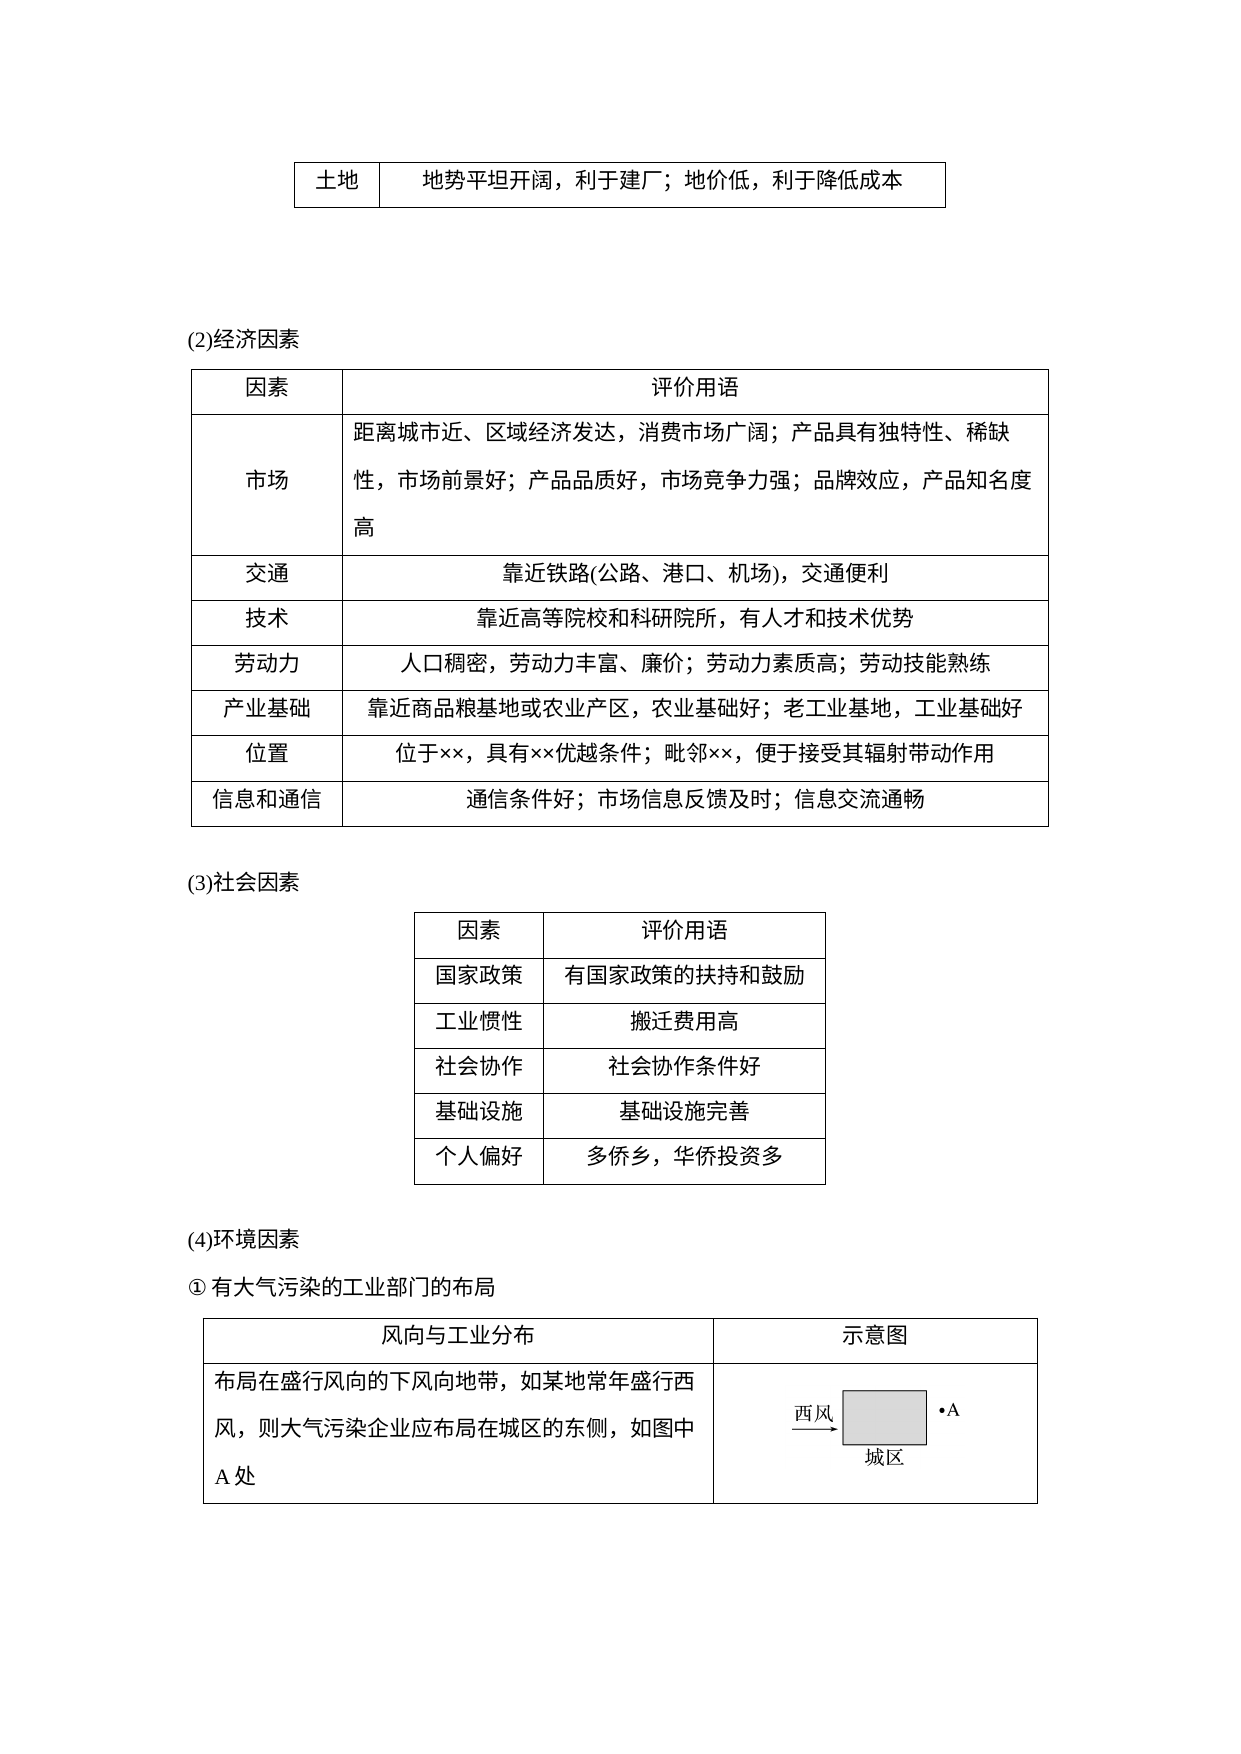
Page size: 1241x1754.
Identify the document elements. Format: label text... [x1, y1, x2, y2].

picture [785, 1385, 965, 1469]
table_header 评价用语 [343, 370, 1048, 414]
table_header 因素 [415, 913, 543, 957]
table_cell 基础设施 [415, 1094, 543, 1138]
table_cell 社会协作条件好 [544, 1049, 825, 1093]
table_cell 交通 [192, 556, 342, 600]
table_cell 国家政策 [415, 959, 543, 1003]
table_header 评价用语 [544, 913, 825, 957]
table_cell 靠近高等院校和科研院所，有人才和技术优势 [343, 601, 1048, 645]
table_cell 劳动力 [192, 646, 342, 690]
table_header 风向与工业分布 [204, 1319, 713, 1363]
table_cell 布局在盛行风向的下风向地带，如某地常年盛行西风，则大气污染企业应布局在城区的东侧，如图中A处 [204, 1364, 713, 1503]
table_cell [714, 1364, 1037, 1503]
table_cell 靠近商品粮基地或农业产区，农业基础好；老工业基地，工业基础好 [343, 691, 1048, 735]
table_cell 搬迁费用高 [544, 1004, 825, 1048]
table_cell 距离城市近、区域经济发达，消费市场广阔；产品具有独特性、稀缺性，市场前景好；产品品质好，市场竞争力强；品牌效应，产品知名度高 [343, 415, 1048, 554]
table_cell 市场 [192, 415, 342, 554]
table_header 因素 [192, 370, 342, 414]
table_cell 个人偏好 [415, 1139, 543, 1183]
table_cell 多侨乡，华侨投资多 [544, 1139, 825, 1183]
table_cell 土地 [295, 163, 379, 207]
table_cell 有国家政策的扶持和鼓励 [544, 959, 825, 1003]
table_cell 靠近铁路(公路、港口、机场)，交通便利 [343, 556, 1048, 600]
table_cell 信息和通信 [192, 782, 342, 826]
table_cell 位置 [192, 736, 342, 781]
table_cell 工业惯性 [415, 1004, 543, 1048]
text (4)环境因素 [187, 1222, 1053, 1254]
table_cell 产业基础 [192, 691, 342, 735]
text (3)社会因素 [187, 865, 1053, 896]
table_cell 地势平坦开阔，利于建厂；地价低，利于降低成本 [380, 163, 945, 207]
table_header 示意图 [714, 1319, 1037, 1363]
table_cell 技术 [192, 601, 342, 645]
table_cell 通信条件好；市场信息反馈及时；信息交流通畅 [343, 782, 1048, 826]
table_cell 基础设施完善 [544, 1094, 825, 1138]
table_cell 位于××，具有××优越条件；毗邻××，便于接受其辐射带动作用 [343, 736, 1048, 781]
text (2)经济因素 [187, 322, 1053, 353]
table_cell 社会协作 [415, 1049, 543, 1093]
table_cell 人口稠密，劳动力丰富、廉价；劳动力素质高；劳动技能熟练 [343, 646, 1048, 690]
text ①有大气污染的工业部门的布局 [187, 1270, 1053, 1302]
